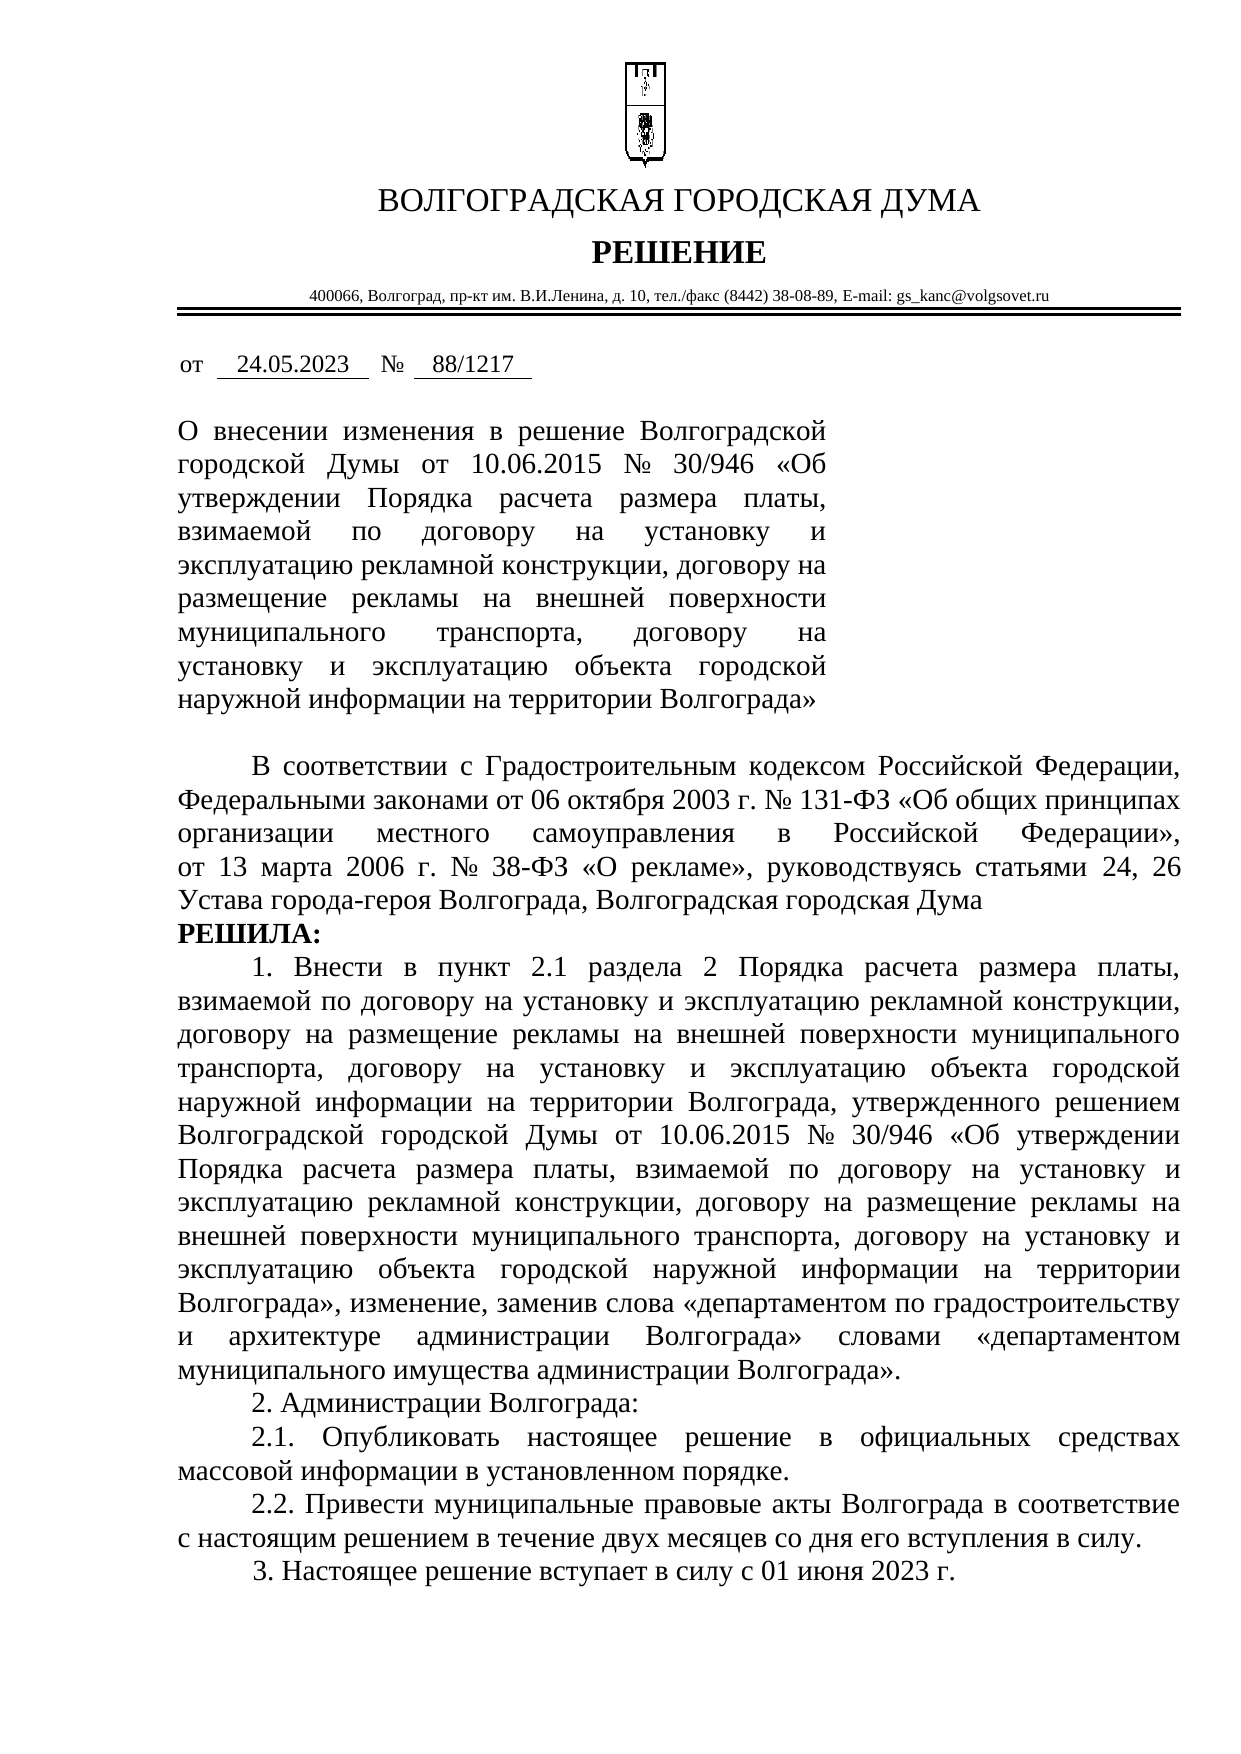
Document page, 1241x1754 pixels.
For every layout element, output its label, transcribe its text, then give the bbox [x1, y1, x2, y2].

text РЕШЕНИЕ [177, 233, 1181, 271]
text ВОЛГОГРАДСКая городская дума [177, 180, 1181, 218]
table_header 88/1217 [414, 350, 532, 378]
text 2.2. Привести муниципальные правовые акты Волгограда в соответствие с настоящим решением в течение двух месяцев со дня его вступления в силу. [177, 1486, 1181, 1553]
table_header от [166, 350, 217, 378]
text 2.1. Опубликовать настоящее решение в официальных средствах массовой информации в установленном порядке. [177, 1419, 1181, 1486]
text 400066, Волгоград, пр-кт им. В.И.Ленина, д. 10, тел./факс (8442) 38-08-89, E-mail: gs_kanc@volgsovet.ru [177, 285, 1181, 307]
text 1. Внести в пункт 2.1 раздела 2 Порядка расчета размера платы, взимаемой по договору на установку и эксплуатацию рекламной конструкции, договору на размещение рекламы на внешней поверхности муниципального транспорта, договору на установку и эксплуатацию объекта городской наружной информации на территории Волгограда, утвержденного решением Волгоградской городской Думы от 10.06.2015 № 30/946 «Об утверждении Порядка расчета размера платы, взимаемой по договору на установку и эксплуатацию рекламной конструкции, договору на размещение рекламы на внешней поверхности муниципального транспорта, договору на установку и эксплуатацию объекта городской наружной информации на территории Волгограда», изменение, заменив слова «департаментом по градостроительству и архитектуре администрации Волгограда» словами «департаментом муниципального имущества администрации Волгограда». [177, 949, 1181, 1386]
table_header № [369, 350, 414, 378]
text 3. Настоящее решение вступает в силу с 01 июня 2023 г. [177, 1553, 1181, 1587]
text В соответствии с Градостроительным кодексом Российской Федерации, Федеральными законами от 06 октября . № 131-ФЗ «Об общих принципах организации местного самоуправления в Российской Федерации», от 13 марта 2006 г. № 38-ФЗ «О рекламе», руководствуясь статьями 24, 26 Устава города-героя Волгограда, Волгоградская городская Дума [177, 748, 1181, 916]
text 2. Администрации Волгограда: [177, 1386, 1181, 1419]
text РЕШИЛА: [177, 916, 1181, 949]
text О внесении изменения в решение Волгоградской городской Думы от 10.06.2015 № 30/946 «Об утверждении Порядка расчета размера платы, взимаемой по договору на установку и эксплуатацию рекламной конструкции, договору на размещение рекламы на внешней поверхности муниципального транспорта, договору на установку и эксплуатацию объекта городской наружной информации на территории Волгограда» [177, 413, 827, 715]
table_header 24.05.2023 [217, 350, 369, 378]
